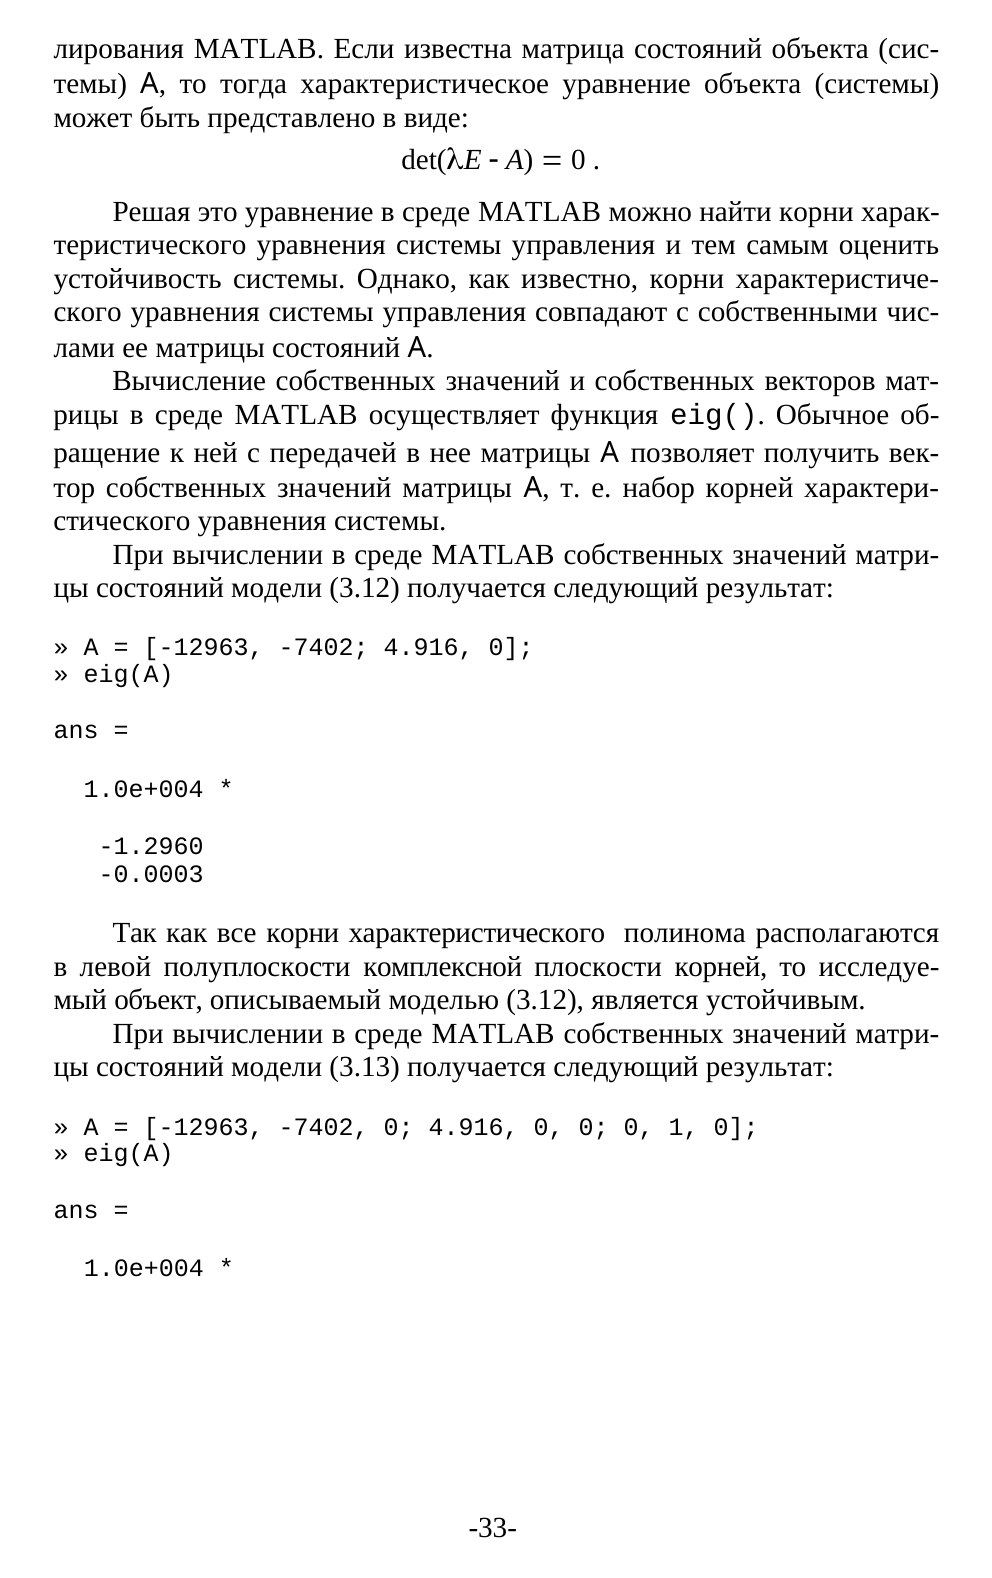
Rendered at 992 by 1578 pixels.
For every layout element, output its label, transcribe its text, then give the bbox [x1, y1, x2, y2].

text » eig(A) ans = [53, 1141, 175, 1226]
text » A = [-12963, -7402, 0; 4.916, 0, 0; 0, 1, 0]; [53, 1113, 964, 1141]
text Вычисление собственных значений и собственных векторов мат- рицы в среде MATLAB осуществляет функция eig(). Обычное об- ращение к ней с передачей в нее матрицы А позволяет получить век- тор собственных значений матрицы А, т. е. набор корней характери- стического уравнения системы. [53, 363, 939, 537]
text » eig(A) ans = [53, 661, 175, 746]
text Решая это уравнение в среде MATLAB можно найти корни харак- теристического уравнения системы управления и тем самым оценить устойчивость системы. Однако, как известно, корни характеристиче- ского уравнения системы управления совпадают с собственными чис- лами ее матрицы состояний А. [53, 194, 940, 363]
text 1.0e+004 * [29, 1254, 288, 1283]
text При вычислении в среде MATLAB собственных значений матри- цы состояний модели (3.13) получается следующий результат: [53, 1016, 939, 1083]
text Так как все корни характеристического полинома располагаются в левой полуплоскости комплексной плоскости корней, то исследуе- мый объект, описываемый моделью (3.12), является устойчивым. [53, 915, 939, 1016]
text det(E  A)  0 . [401, 142, 964, 176]
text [53, 31, 940, 133]
text При вычислении в среде MATLAB собственных значений матри- цы состояний модели (3.12) получается следующий результат: [53, 537, 939, 604]
text -1.2960 [98, 831, 964, 860]
text » A = [-12963, -7402; 4.916, 0]; [53, 633, 964, 661]
text -0.0003 [98, 860, 964, 888]
text 1.0e+004 * [83, 775, 964, 803]
